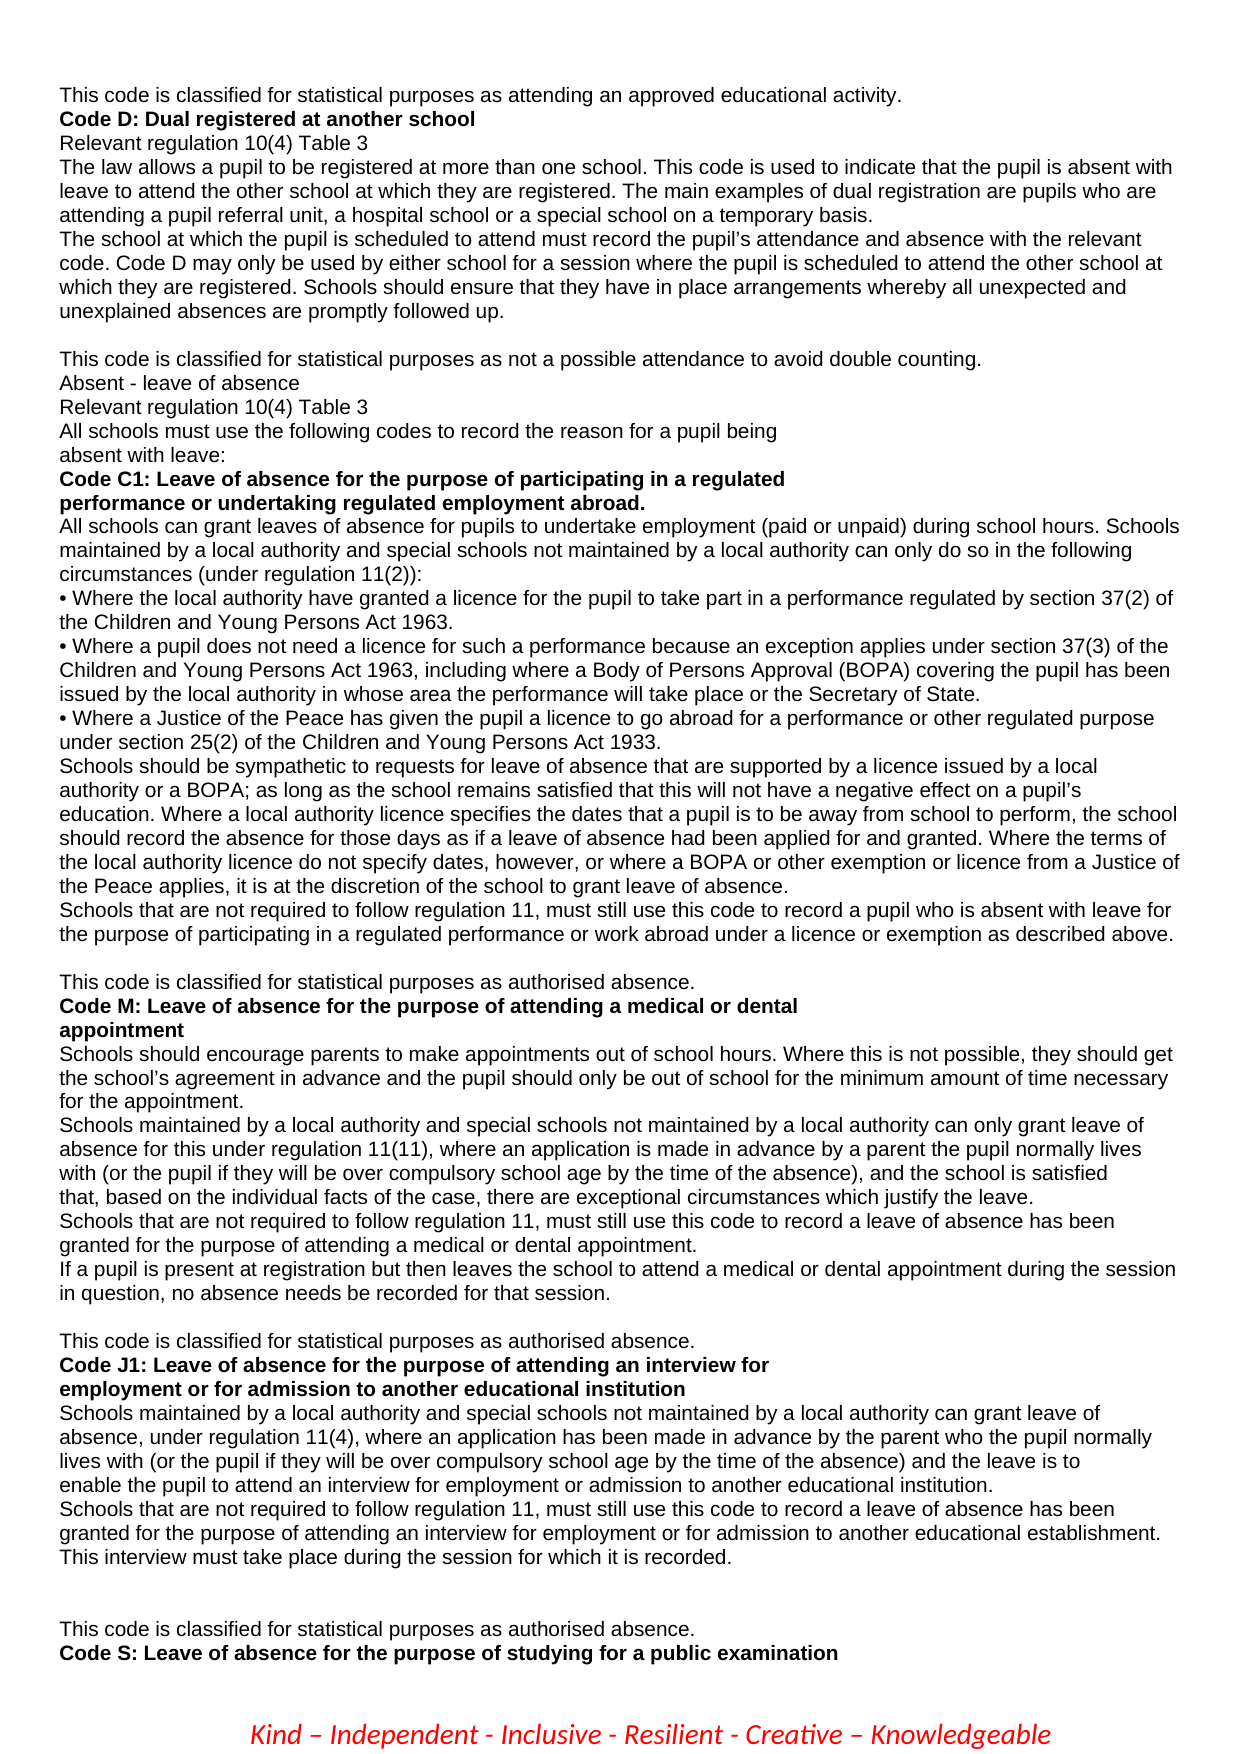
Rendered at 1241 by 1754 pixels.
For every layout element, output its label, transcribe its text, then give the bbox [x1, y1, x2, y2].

text issued by the local authority in whose area the performance will take place or the Secretary of State. [59, 682, 1181, 706]
text Schools that are not required to follow regulation 11, must still use this code to record a leave of absence has been granted for the purpose of attending a medical or dental appointment. [59, 1209, 1181, 1257]
text Code C1: Leave of absence for the purpose of participating in a regulated [59, 466, 1181, 490]
text The law allows a pupil to be registered at more than one school. This code is used to indicate that the pupil is absent with leave to attend the other school at which they are registered. The main examples of dual registration are pupils who are attending a pupil referral unit, a hospital school or a special school on a temporary basis. [59, 155, 1181, 227]
text absent with leave: [59, 442, 1181, 466]
text Relevant regulation 10(4) Table 3 [59, 394, 1181, 418]
text Schools should encourage parents to make appointments out of school hours. Where this is not possible, they should get the school’s agreement in advance and the pupil should only be out of school for the minimum amount of time necessary for the appointment. [59, 1041, 1181, 1113]
text performance or undertaking regulated employment abroad. [59, 490, 1181, 514]
text This code is classified for statistical purposes as authorised absence. [59, 1616, 1181, 1640]
text Schools that are not required to follow regulation 11, must still use this code to record a pupil who is absent with leave for the purpose of participating in a regulated performance or work abroad under a licence or exemption as described above. [59, 898, 1181, 946]
text This code is classified for statistical purposes as authorised absence. [59, 969, 1181, 993]
text employment or for admission to another educational institution [59, 1377, 1181, 1401]
text that, based on the individual facts of the case, there are exceptional circumstances which justify the leave. [59, 1185, 1181, 1209]
text All schools can grant leaves of absence for pupils to undertake employment (paid or unpaid) during school hours. Schools maintained by a local authority and special schools not maintained by a local authority can only do so in the following circumstances (under regulation 11(2)): [59, 514, 1181, 586]
text Schools that are not required to follow regulation 11, must still use this code to record a leave of absence has been granted for the purpose of attending an interview for employment or for admission to another educational establishment. [59, 1497, 1181, 1544]
text Absent - leave of absence [59, 371, 1181, 394]
text • Where the local authority have granted a licence for the pupil to take part in a performance regulated by section 37(2) of the Children and Young Persons Act 1963. [59, 586, 1181, 634]
text Schools maintained by a local authority and special schools not maintained by a local authority can only grant leave of absence for this under regulation 11(11), where an application is made in advance by a parent the pupil normally lives with (or the pupil if they will be over compulsory school age by the time of the absence), and the school is satisfied [59, 1113, 1181, 1185]
text Code M: Leave of absence for the purpose of attending a medical or dental [59, 993, 1181, 1017]
text This code is classified for statistical purposes as attending an approved educational activity. [59, 83, 1181, 107]
text Schools maintained by a local authority and special schools not maintained by a local authority can grant leave of absence, under regulation 11(4), where an application has been made in advance by the parent who the pupil normally lives with (or the pupil if they will be over compulsory school age by the time of the absence) and the leave is to [59, 1401, 1181, 1473]
text Code D: Dual registered at another school [59, 107, 1181, 131]
text Relevant regulation 10(4) Table 3 [59, 131, 1181, 155]
text This code is classified for statistical purposes as not a possible attendance to avoid double counting. [59, 347, 1181, 371]
text Code S: Leave of absence for the purpose of studying for a public examination [59, 1640, 1181, 1664]
text • Where a Justice of the Peace has given the pupil a licence to go abroad for a performance or other regulated purpose under section 25(2) of the Children and Young Persons Act 1933. [59, 706, 1181, 754]
text appointment [59, 1017, 1181, 1041]
text If a pupil is present at registration but then leaves the school to attend a medical or dental appointment during the session in question, no absence needs be recorded for that session. [59, 1257, 1181, 1305]
text The school at which the pupil is scheduled to attend must record the pupil’s attendance and absence with the relevant code. Code D may only be used by either school for a session where the pupil is scheduled to attend the other school at which they are registered. Schools should ensure that they have in place arrangements whereby all unexpected and unexplained absences are promptly followed up. [59, 227, 1181, 323]
text enable the pupil to attend an interview for employment or admission to another educational institution. [59, 1473, 1181, 1497]
text This code is classified for statistical purposes as authorised absence. [59, 1329, 1181, 1353]
text Schools should be sympathetic to requests for leave of absence that are supported by a licence issued by a local authority or a BOPA; as long as the school remains satisfied that this will not have a negative effect on a pupil’s education. Where a local authority licence specifies the dates that a pupil is to be away from school to perform, the school [59, 754, 1181, 826]
text Code J1: Leave of absence for the purpose of attending an interview for [59, 1353, 1181, 1377]
text This interview must take place during the session for which it is recorded. [59, 1544, 1181, 1568]
text should record the absence for those days as if a leave of absence had been applied for and granted. Where the terms of the local authority licence do not specify dates, however, or where a BOPA or other exemption or licence from a Justice of the Peace applies, it is at the discretion of the school to grant leave of absence. [59, 826, 1181, 898]
text All schools must use the following codes to record the reason for a pupil being [59, 418, 1181, 442]
text • Where a pupil does not need a licence for such a performance because an exception applies under section 37(3) of the Children and Young Persons Act 1963, including where a Body of Persons Approval (BOPA) covering the pupil has been [59, 634, 1181, 682]
